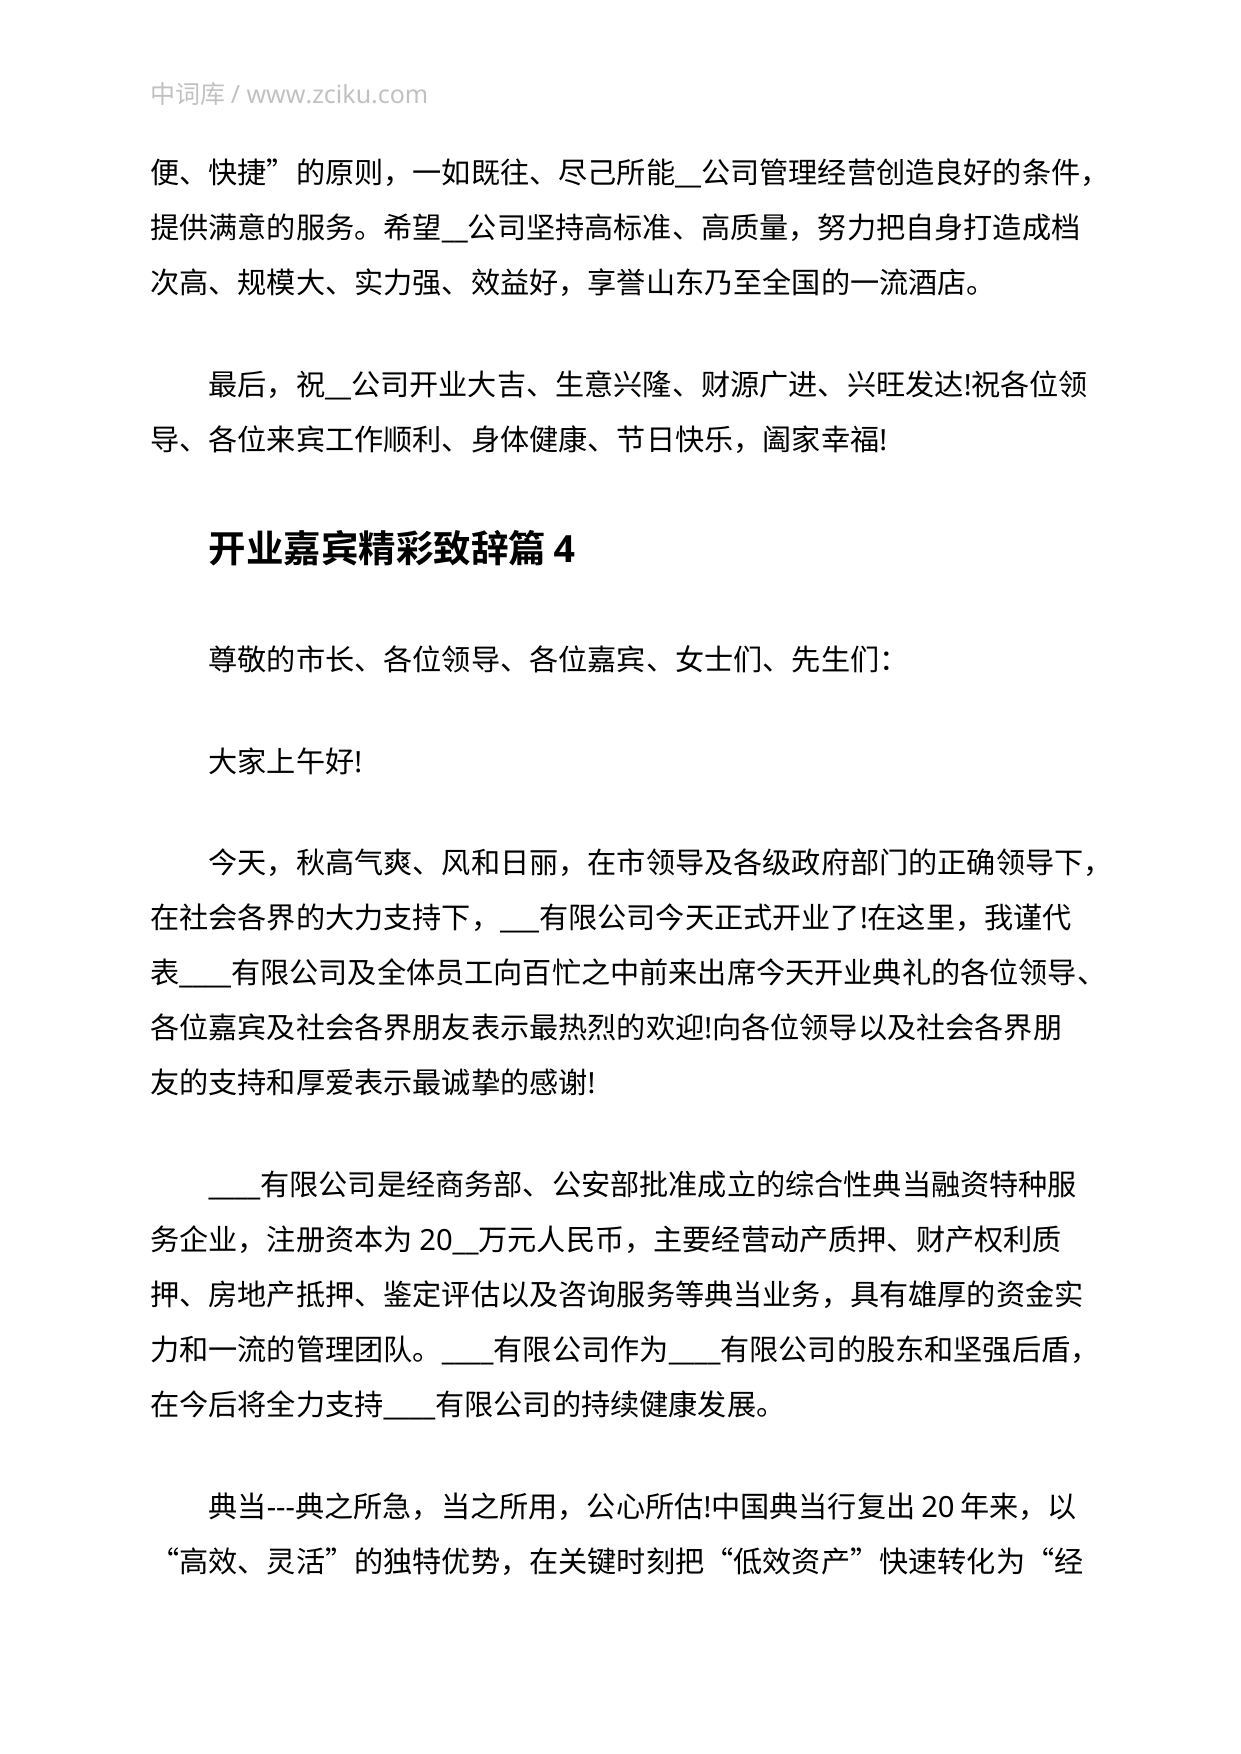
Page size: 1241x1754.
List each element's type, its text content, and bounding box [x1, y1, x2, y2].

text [150, 150, 1090, 302]
text 大家上午好! [150, 738, 1090, 781]
text 尊敬的市长、各位领导、各位嘉宾、女士们、先生们： [150, 636, 1090, 679]
text 最后，祝__公司开业大吉、生意兴隆、财源广进、兴旺发达!祝各位领导、各位来宾工作顺利、身体健康、节日快乐，阖家幸福! [150, 362, 1090, 459]
text 今天，秋高气爽、风和日丽，在市领导及各级政府部门的正确领导下，在社会各界的大力支持下，___有限公司今天正式开业了!在这里，我谨代表____有限公司及全体员工向百忙之中前来出席今天开业典礼的各位领导、各位嘉宾及社会各界朋友表示最热烈的欢迎!向各位领导以及社会各界朋友的支持和厚爱表示最诚挚的感谢! [150, 840, 1090, 1102]
text 开业嘉宾精彩致辞篇4 [150, 519, 1090, 573]
text ____有限公司是经商务部、公安部批准成立的综合性典当融资特种服务企业，注册资本为 20__万元人民币，主要经营动产质押、财产权利质押、房地产抵押、鉴定评估以及咨询服务等典当业务，具有雄厚的资金实力和一流的管理团队。____有限公司作为____有限公司的股东和坚强后盾，在今后将全力支持____有限公司的持续健康发展。 [150, 1162, 1090, 1424]
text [150, 1484, 1090, 1581]
